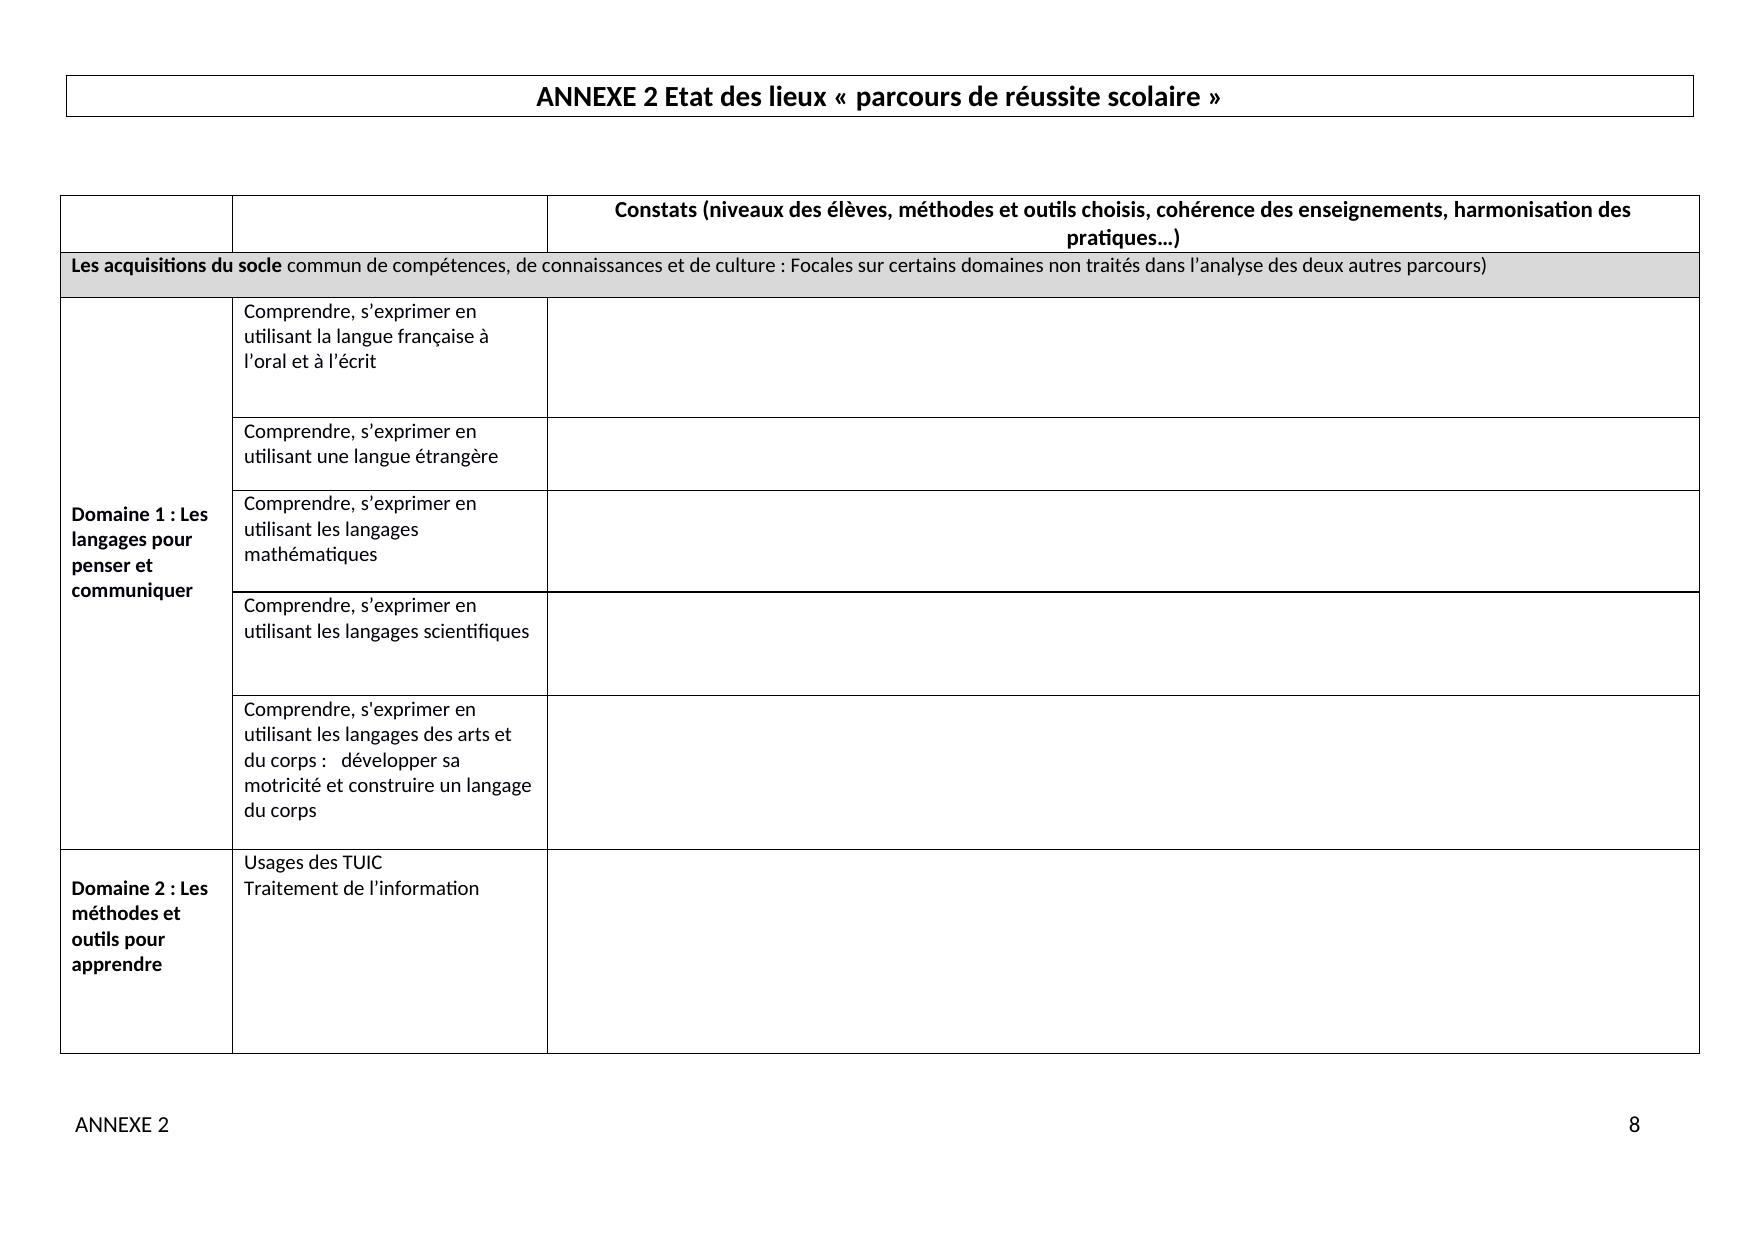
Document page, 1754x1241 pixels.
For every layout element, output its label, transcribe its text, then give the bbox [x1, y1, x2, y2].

table_cell [548, 696, 1699, 848]
table_cell Comprendre, s’exprimer en utilisant une langue étrangère [233, 418, 547, 489]
table_header [61, 196, 232, 252]
table_cell Domaine 1 : Les langages pour penser et communiquer [61, 298, 232, 848]
table_cell Les acquisitions du socle commun de compétences, de connaissances et de culture : Focales sur certains domaines non traités dans l’analyse des deux autres parcours) [61, 253, 1699, 297]
table_cell Comprendre, s’exprimer en utilisant les langages scientifiques [233, 593, 547, 695]
table_cell [548, 593, 1699, 695]
table_cell Comprendre, s'exprimer en utilisant les langages des arts et du corps : développer sa motricité et construire un langage du corps [233, 696, 547, 848]
table_cell Comprendre, s’exprimer en utilisant les langages mathématiques [233, 491, 547, 591]
table_cell [548, 850, 1699, 1053]
table_cell Usages des TUIC Traitement de l’information [233, 850, 547, 1053]
table_cell Domaine 2 : Les méthodes et outils pour apprendre [61, 850, 232, 1053]
table_cell Comprendre, s’exprimer en utilisant la langue française à l’oral et à l’écrit [233, 298, 547, 417]
text ANNEXE 2 Etat des lieux « parcours de réussite scolaire » [67, 76, 1693, 116]
table_cell [548, 491, 1699, 591]
table_header Constats (niveaux des élèves, méthodes et outils choisis, cohérence des enseignements, harmonisation des pratiques…) [548, 196, 1699, 252]
table_cell [548, 418, 1699, 489]
table_header [233, 196, 547, 252]
table_cell [548, 298, 1699, 417]
